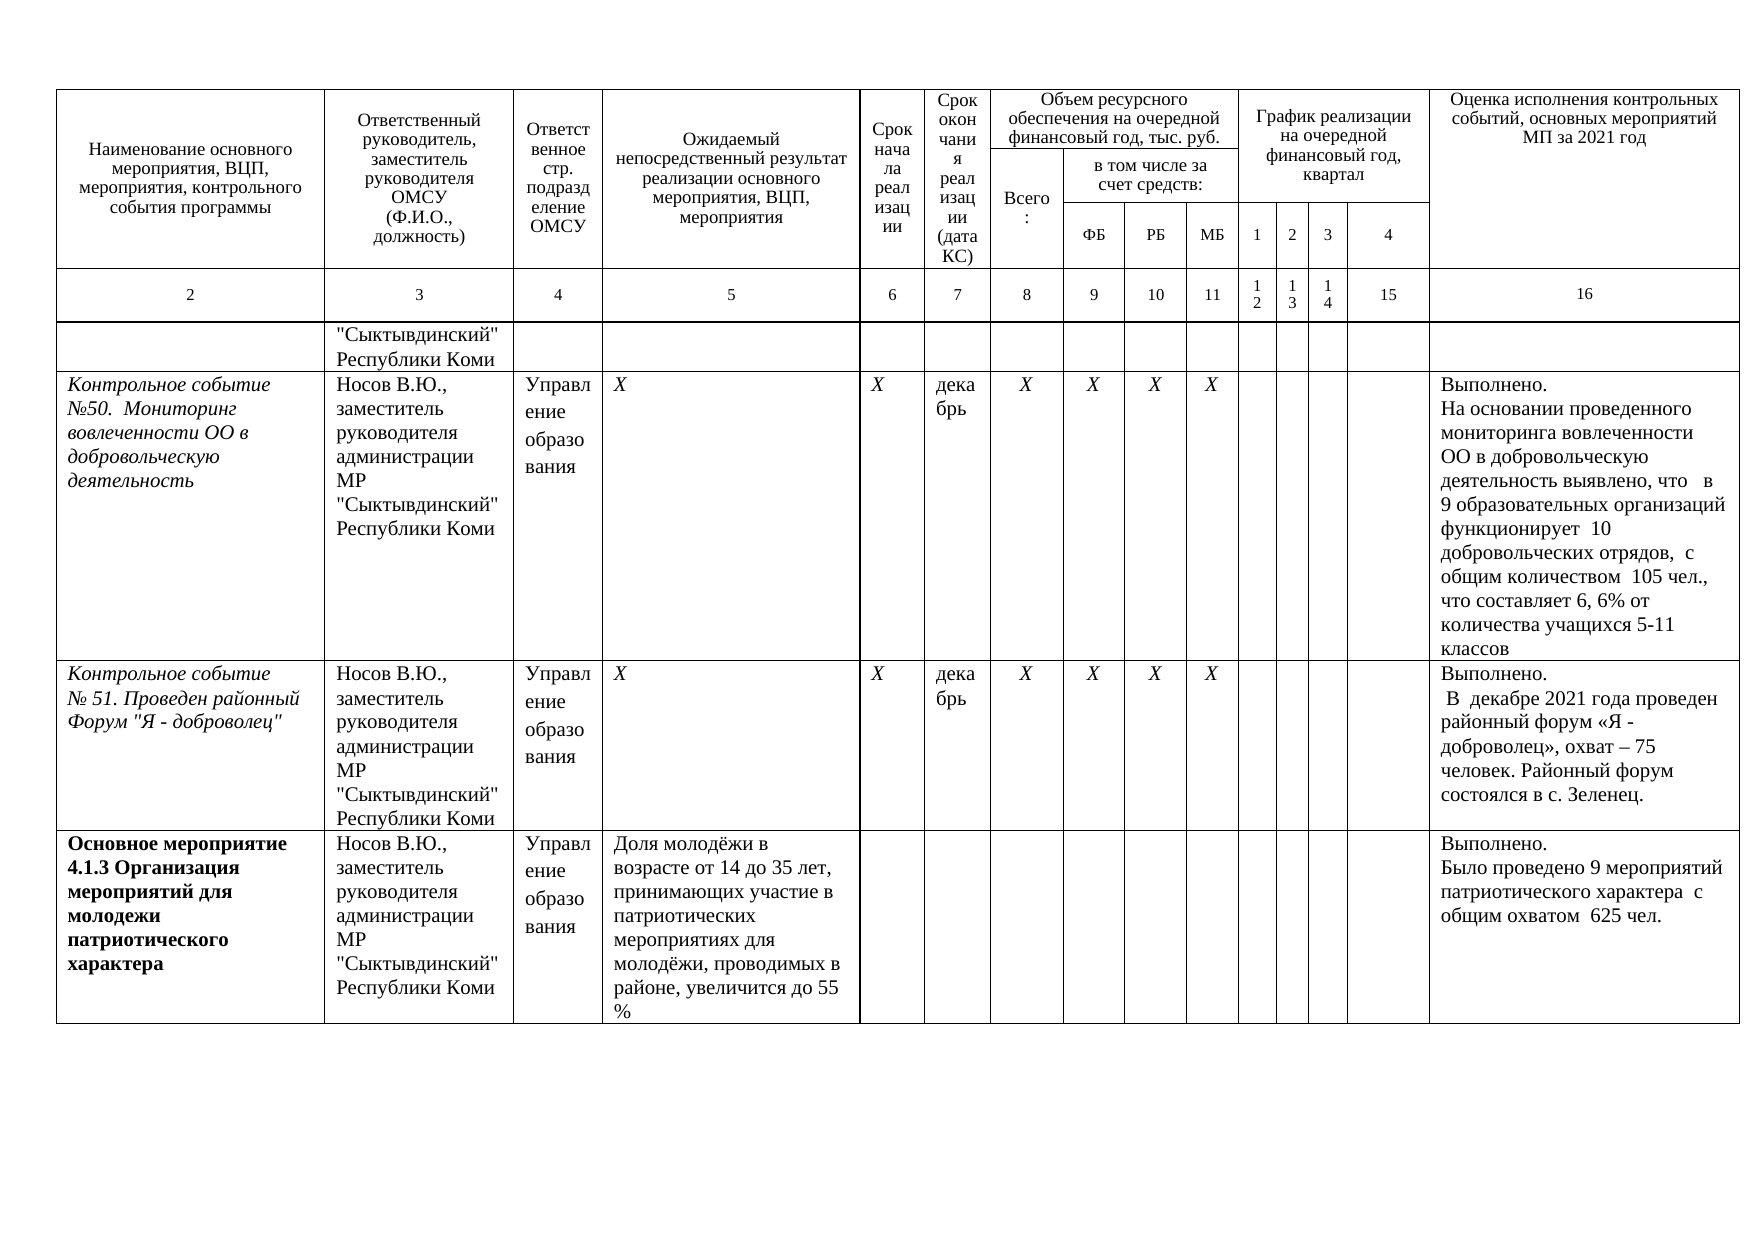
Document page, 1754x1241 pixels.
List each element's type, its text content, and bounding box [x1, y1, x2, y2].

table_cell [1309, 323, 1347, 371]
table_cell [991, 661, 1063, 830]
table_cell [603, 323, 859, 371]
table_header Ожидаемый непосредственный результат реализации основного мероприятия, ВЦП, мероприятия [603, 90, 859, 268]
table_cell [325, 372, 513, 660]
table_cell Всего: [991, 149, 1063, 268]
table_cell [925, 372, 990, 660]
table_cell 4 [514, 269, 602, 321]
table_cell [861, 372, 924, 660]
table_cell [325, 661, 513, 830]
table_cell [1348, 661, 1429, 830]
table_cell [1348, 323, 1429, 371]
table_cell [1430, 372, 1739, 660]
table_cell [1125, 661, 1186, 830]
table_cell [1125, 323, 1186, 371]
table_header Срок начала реализации [861, 90, 924, 268]
table_cell 9 [1064, 269, 1124, 321]
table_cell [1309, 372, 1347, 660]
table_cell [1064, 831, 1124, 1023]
table_cell 13 [1277, 269, 1308, 321]
table_cell 15 [1348, 269, 1429, 321]
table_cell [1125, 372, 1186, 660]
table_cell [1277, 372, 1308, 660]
table_cell 7 [925, 269, 990, 321]
table_cell 2 [1277, 203, 1308, 268]
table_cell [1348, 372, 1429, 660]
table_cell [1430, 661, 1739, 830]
table_header Наименование основного мероприятия, ВЦП, мероприятия, контрольного события программы [57, 90, 324, 268]
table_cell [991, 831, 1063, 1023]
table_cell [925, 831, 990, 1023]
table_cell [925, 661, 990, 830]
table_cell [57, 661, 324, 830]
table_cell 5 [603, 269, 859, 321]
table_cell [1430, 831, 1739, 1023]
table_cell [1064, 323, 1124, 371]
table_header Ответственный руководитель, заместитель руководителя ОМСУ (Ф.И.О., должность) [325, 90, 513, 268]
table_cell 4 [1348, 203, 1429, 268]
table_cell МБ [1187, 203, 1238, 268]
table_cell 16 [1430, 269, 1739, 321]
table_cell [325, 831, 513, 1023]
table_cell 10 [1125, 269, 1186, 321]
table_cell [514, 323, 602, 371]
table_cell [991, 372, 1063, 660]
table_cell 6 [861, 269, 924, 321]
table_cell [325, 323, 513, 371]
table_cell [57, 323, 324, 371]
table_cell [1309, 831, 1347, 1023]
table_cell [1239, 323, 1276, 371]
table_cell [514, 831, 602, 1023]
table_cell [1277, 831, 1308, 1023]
table_cell РБ [1125, 203, 1186, 268]
table_header График реализации на очередной финансовый год, квартал [1239, 90, 1429, 202]
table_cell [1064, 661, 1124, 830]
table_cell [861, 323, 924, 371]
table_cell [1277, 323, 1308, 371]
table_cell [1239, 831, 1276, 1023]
table_cell ФБ [1064, 203, 1124, 268]
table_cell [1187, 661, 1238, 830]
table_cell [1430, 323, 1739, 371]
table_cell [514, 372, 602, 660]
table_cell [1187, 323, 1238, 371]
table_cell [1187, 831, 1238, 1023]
table_header Объем ресурсного обеспечения на очередной финансовый год, тыс. руб. [991, 90, 1238, 148]
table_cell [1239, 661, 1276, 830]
table_cell 2 [57, 269, 324, 321]
table_cell 8 [991, 269, 1063, 321]
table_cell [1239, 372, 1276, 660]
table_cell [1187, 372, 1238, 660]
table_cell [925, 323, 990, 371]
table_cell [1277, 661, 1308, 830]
table_cell 12 [1239, 269, 1276, 321]
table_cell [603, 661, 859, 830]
table_cell 1 [1239, 203, 1276, 268]
table_cell 14 [1309, 269, 1347, 321]
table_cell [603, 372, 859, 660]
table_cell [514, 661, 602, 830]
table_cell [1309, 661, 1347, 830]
table_header Ответственное стр. подразделение ОМСУ [514, 90, 602, 268]
table_cell 3 [1309, 203, 1347, 268]
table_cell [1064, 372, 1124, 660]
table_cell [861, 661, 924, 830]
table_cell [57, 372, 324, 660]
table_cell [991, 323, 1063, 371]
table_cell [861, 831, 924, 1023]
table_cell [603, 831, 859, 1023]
table_header Срок окончания реализации (дата КС) [925, 90, 990, 268]
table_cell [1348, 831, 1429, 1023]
table_cell в том числе за счет средств: [1064, 149, 1238, 202]
table_header Оценка исполнения контрольных событий, основных мероприятий МП за 2021 год [1430, 90, 1739, 268]
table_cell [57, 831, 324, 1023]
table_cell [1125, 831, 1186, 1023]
table_cell 11 [1187, 269, 1238, 321]
table_cell 3 [325, 269, 513, 321]
